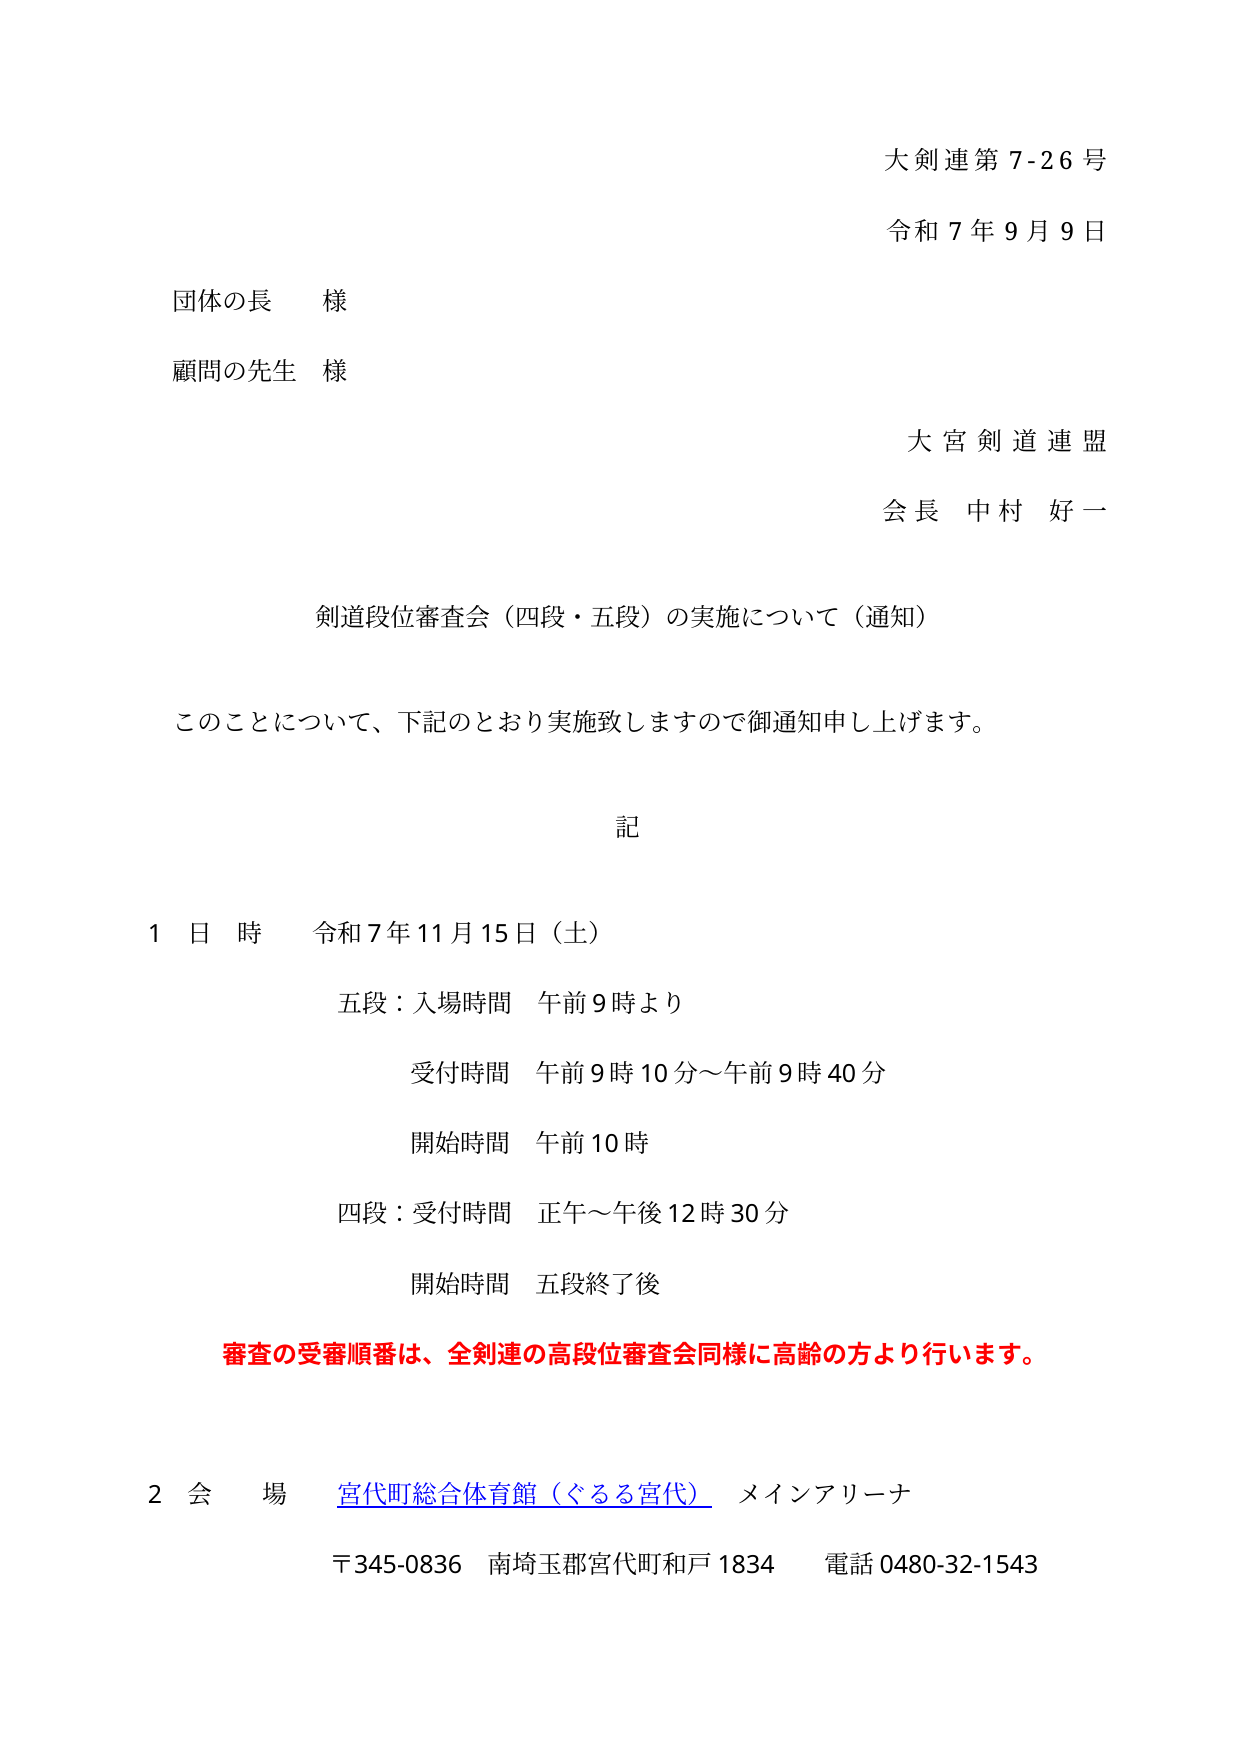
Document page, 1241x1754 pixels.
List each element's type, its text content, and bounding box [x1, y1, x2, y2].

text このことについて、下記のとおり実施致しますので御通知申し上げます。 [148, 686, 1107, 756]
text 〒345-0836 南埼玉郡宮代町和戸1834 電話0480-32-1543 [148, 1528, 1107, 1598]
text 顧問の先生 様 [148, 334, 1107, 405]
subtitle 記 [148, 791, 1107, 861]
text 受付時間 午前9時10分～午前9時40分 [148, 1037, 1107, 1107]
text 令和7年9月9日 [148, 194, 1107, 264]
text 開始時間 五段終了後 [148, 1247, 1107, 1317]
text 大剣連第7-26号 [148, 124, 1107, 194]
text 大宮剣道連盟 [148, 405, 1107, 475]
text 五段：入場時間 午前9時より [148, 966, 1107, 1037]
text 団体の長 様 [148, 264, 1107, 334]
text 剣道段位審査会（四段・五段）の実施について（通知） [148, 580, 1107, 651]
text 1 日時 令和7年11月15日（土） [148, 896, 1107, 966]
text 四段：受付時間 正午～午後12時30分 [148, 1177, 1107, 1247]
text 開始時間 午前10時 [148, 1107, 1107, 1177]
text 審査の受審順番は、全剣連の高段位審査会同様に高齢の方より行います。 [148, 1317, 1107, 1388]
text 2 会 場 宮代町総合体育館（ぐるる宮代） メインアリーナ [148, 1458, 1107, 1528]
text 会 長 中 村 好 一 [148, 475, 1107, 545]
